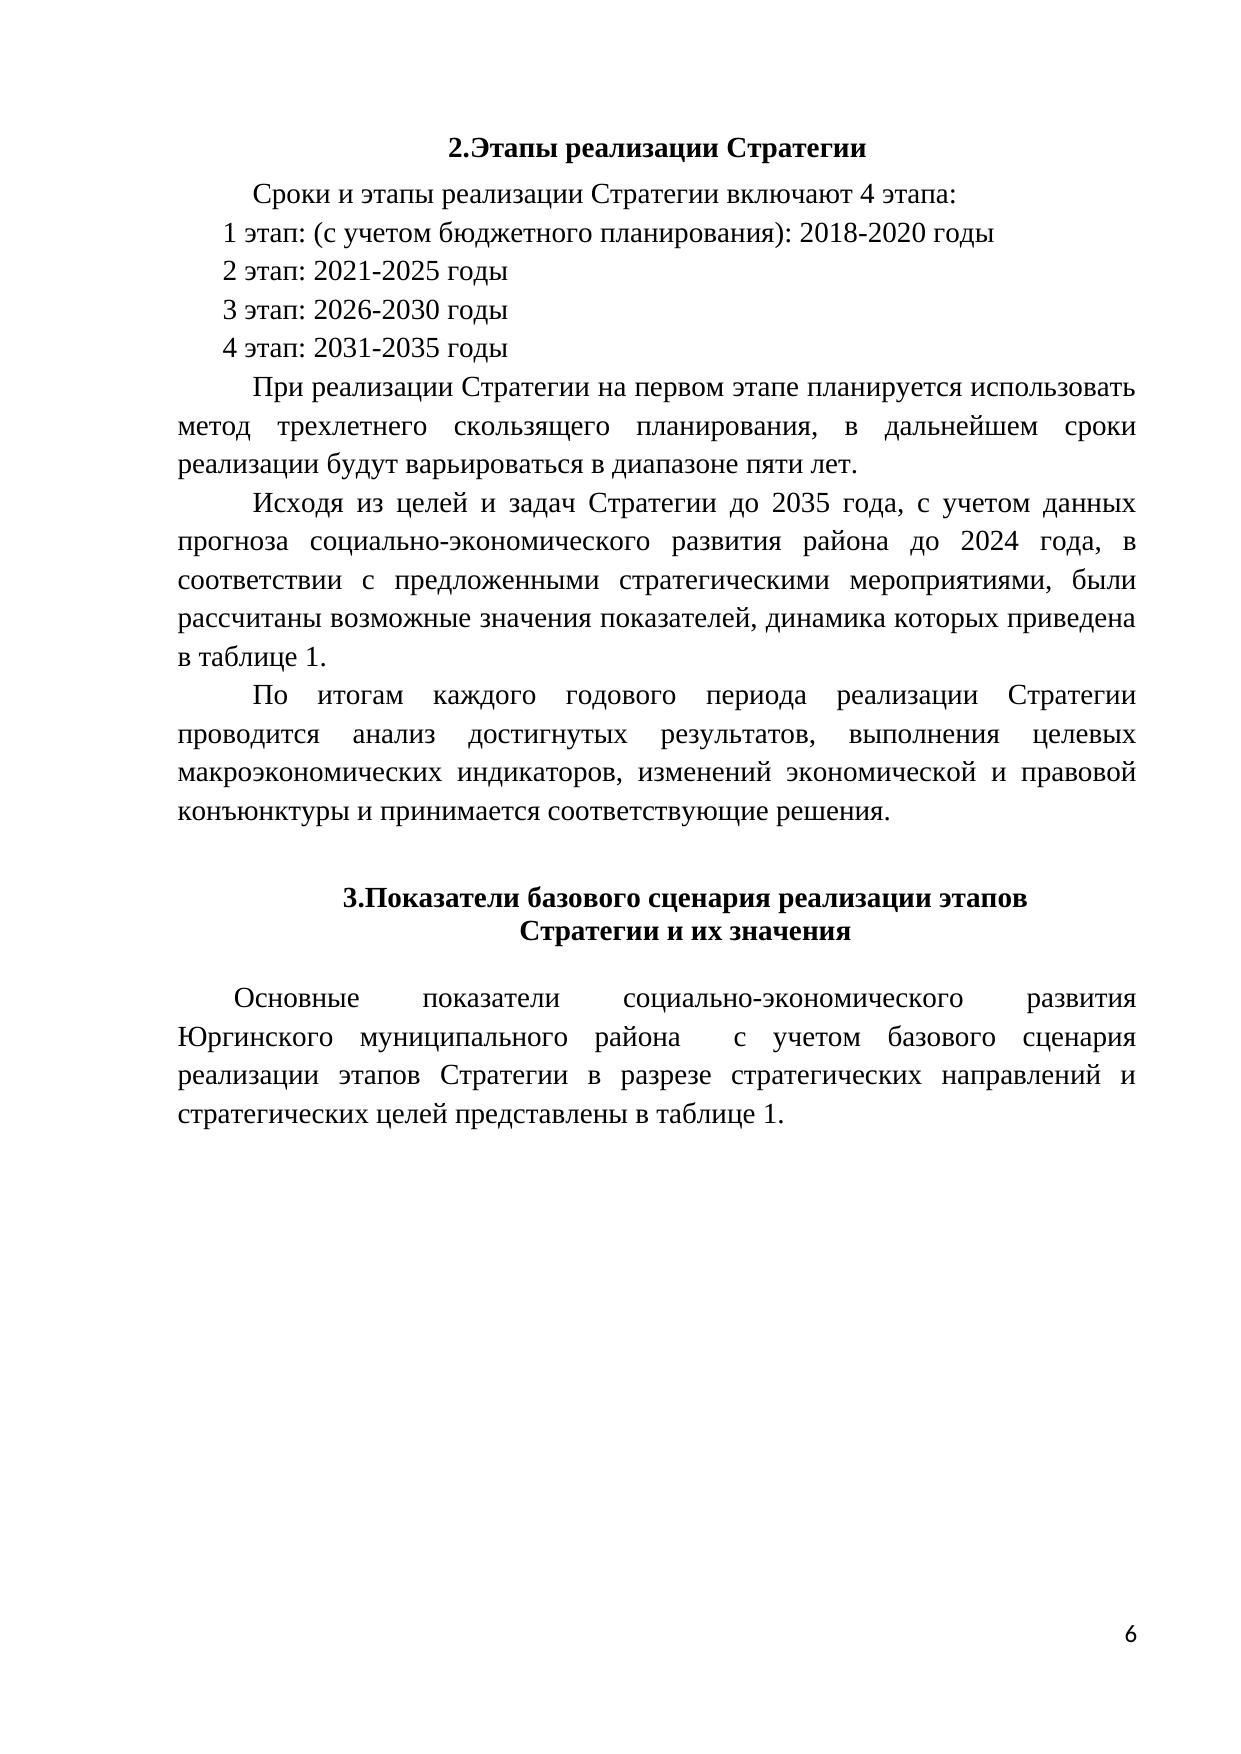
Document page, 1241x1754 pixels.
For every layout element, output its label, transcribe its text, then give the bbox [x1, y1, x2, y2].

text Основные показатели социально-экономического развития Юргинского муниципального района с учетом базового сценария реализации этапов Стратегии в разрезе стратегических направлений и стратегических целей представлены в таблице 1. [177, 980, 1137, 1129]
text 3 этап: 2026-2030 годы [177, 292, 1137, 326]
text При реализации Стратегии на первом этапе планируется использовать метод трехлетнего скользящего планирования, в дальнейшем сроки реализации будут варьироваться в диапазоне пяти лет. [177, 369, 1137, 480]
text Исходя из целей и задач Стратегии до 2035 года, с учетом данных прогноза социально-экономического развития района до 2024 года, в соответствии с предложенными стратегическими мероприятиями, были рассчитаны возможные значения показателей, динамика которых приведена в таблице 1. [177, 485, 1137, 672]
text 2 этап: 2021-2025 годы [177, 253, 1137, 287]
text Стратегии и их значения [177, 913, 1137, 947]
text 3.Показатели базового сценария реализации этапов [177, 880, 1137, 913]
subtitle 2.Этапы реализации Стратегии [177, 130, 1137, 164]
text 4 этап: 2031-2035 годы [177, 331, 1137, 364]
text Сроки и этапы реализации Стратегии включают 4 этапа: [177, 176, 1137, 210]
text 1 этап: (с учетом бюджетного планирования): 2018-2020 годы [177, 215, 1137, 248]
text По итогам каждого годового периода реализации Стратегии проводится анализ достигнутых результатов, выполнения целевых макроэкономических индикаторов, изменений экономической и правовой конъюнктуры и принимается соответствующие решения. [177, 677, 1137, 827]
